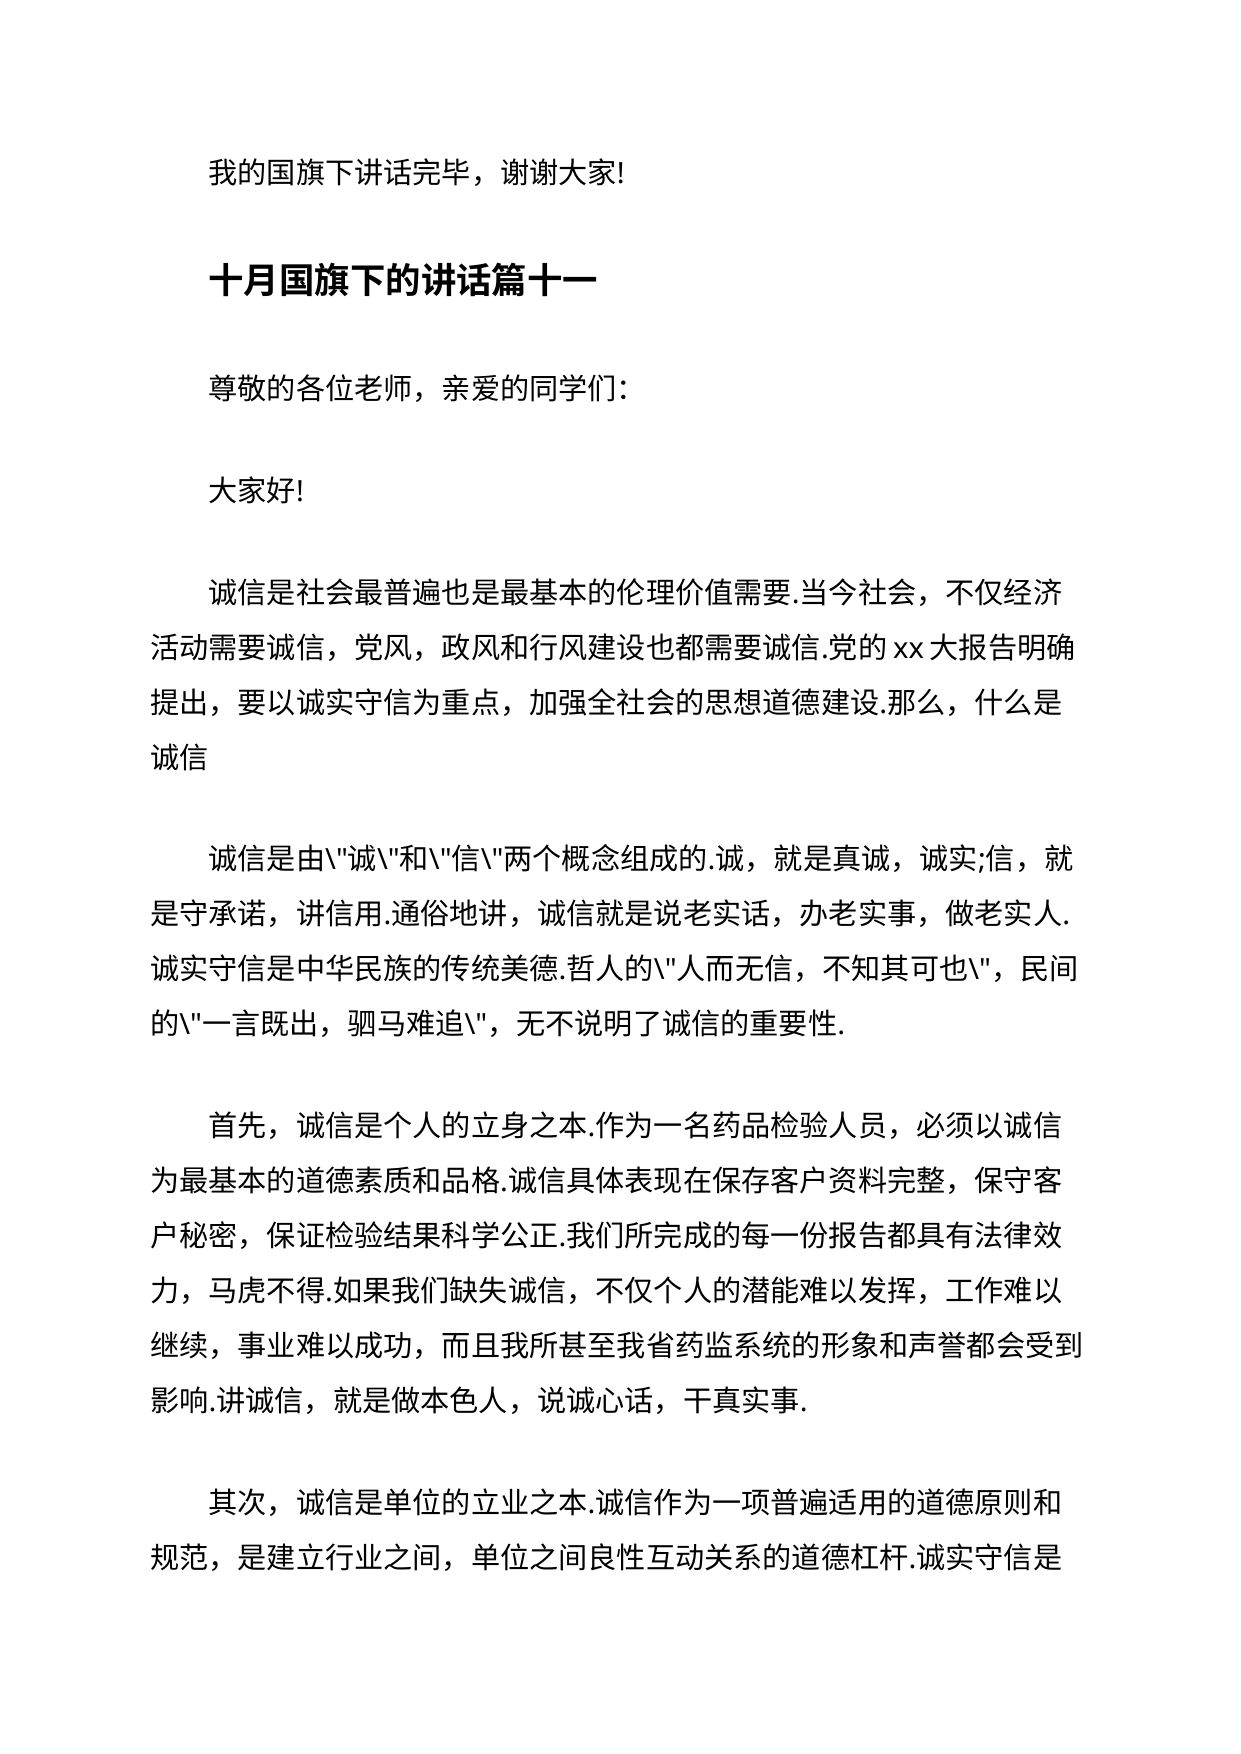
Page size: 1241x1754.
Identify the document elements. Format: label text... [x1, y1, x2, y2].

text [150, 1480, 1090, 1577]
text 十月国旗下的讲话篇十一 [150, 252, 1090, 303]
text 尊敬的各位老师，亲爱的同学们： [150, 365, 1090, 408]
text 我的国旗下讲话完毕，谢谢大家! [150, 150, 1090, 192]
text 诚信是由\"诚\"和\"信\"两个概念组成的.诚，就是真诚，诚实;信，就是守承诺，讲信用.通俗地讲，诚信就是说老实话，办老实事，做老实人.诚实守信是中华民族的传统美德.哲人的\"人而无信，不知其可也\"，民间的\"一言既出，驷马难追\"，无不说明了诚信的重要性. [150, 836, 1090, 1043]
text 首先，诚信是个人的立身之本.作为一名药品检验人员，必须以诚信为最基本的道德素质和品格.诚信具体表现在保存客户资料完整，保守客户秘密，保证检验结果科学公正.我们所完成的每一份报告都具有法律效力，马虎不得.如果我们缺失诚信，不仅个人的潜能难以发挥，工作难以继续，事业难以成功，而且我所甚至我省药监系统的形象和声誉都会受到影响.讲诚信，就是做本色人，说诚心话，干真实事. [150, 1103, 1090, 1420]
text 大家好! [150, 467, 1090, 509]
text 诚信是社会最普遍也是最基本的伦理价值需要.当今社会，不仅经济活动需要诚信，党风，政风和行风建设也都需要诚信.党的xx大报告明确提出，要以诚实守信为重点，加强全社会的思想道德建设.那么，什么是诚信 [150, 569, 1090, 776]
